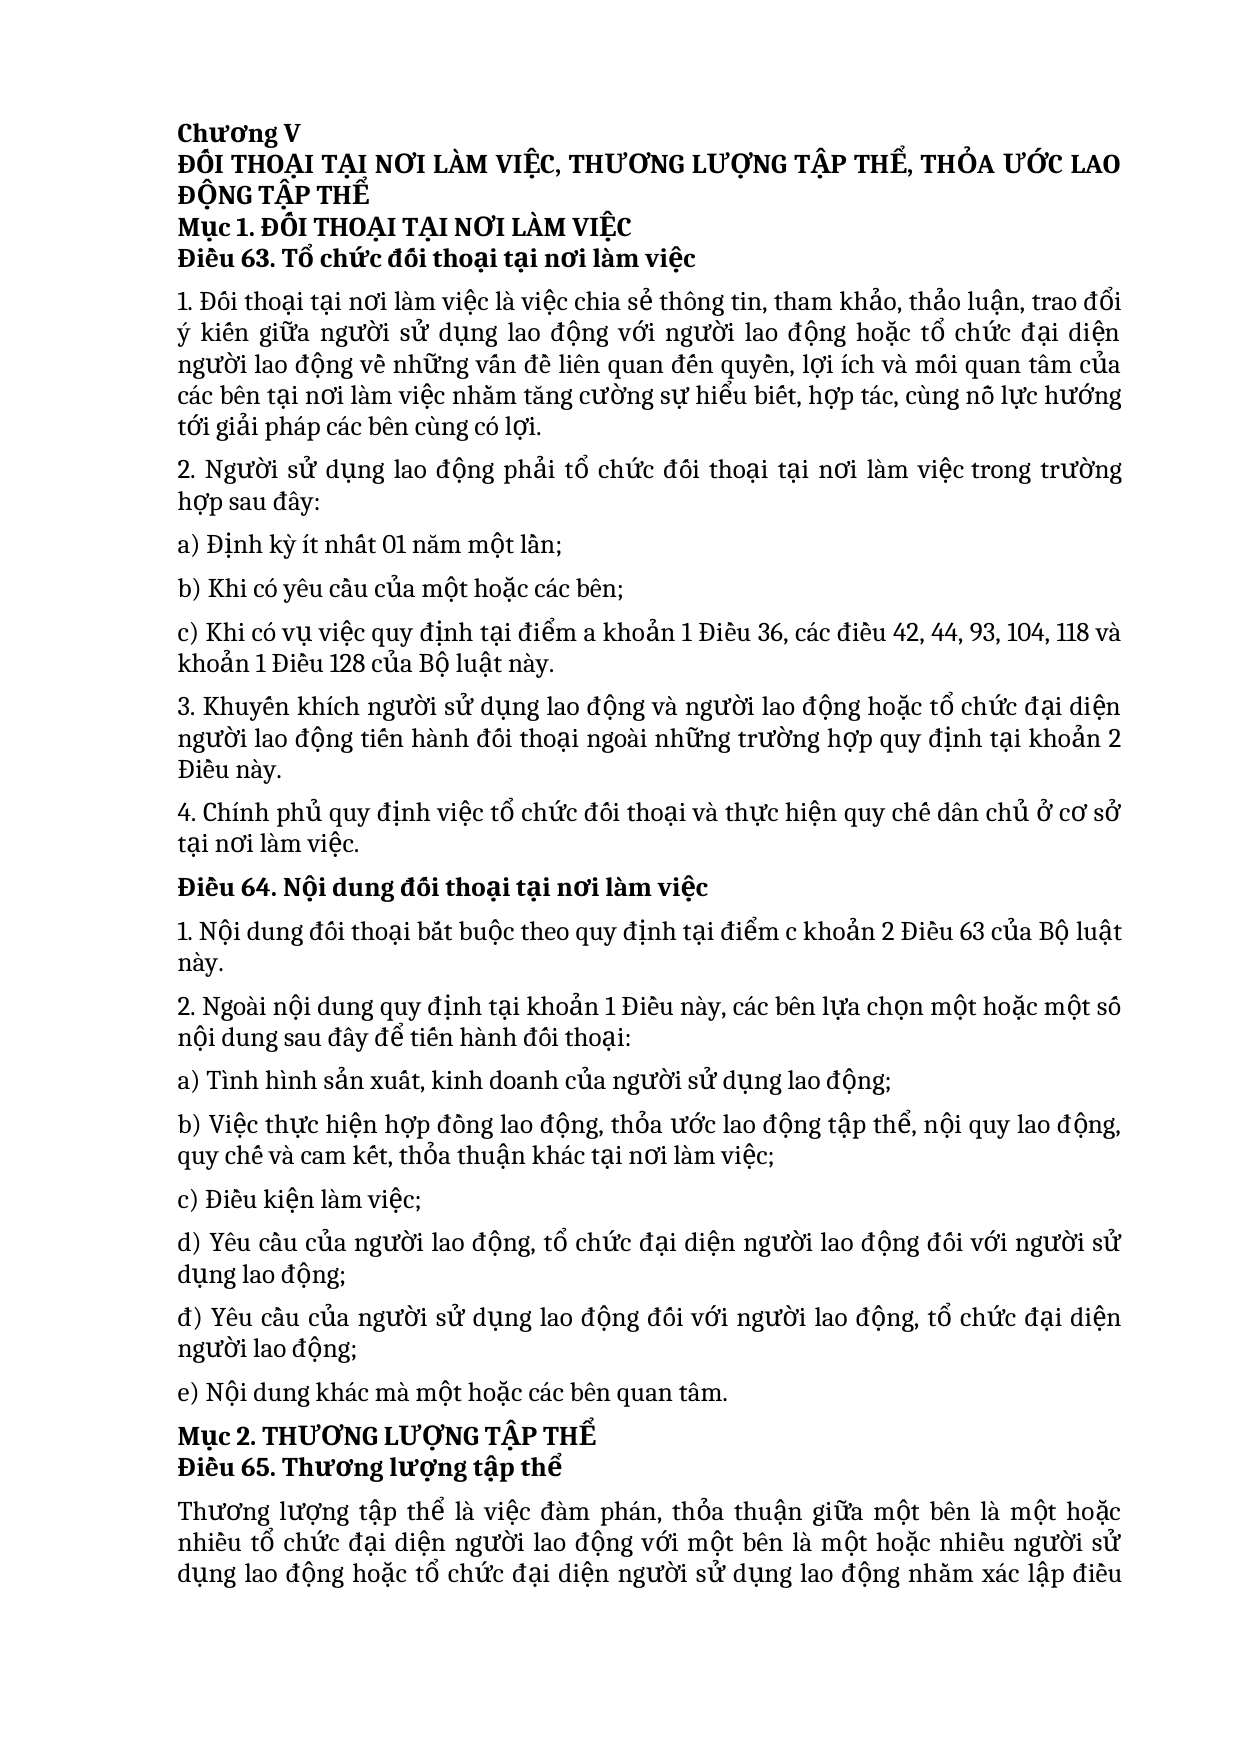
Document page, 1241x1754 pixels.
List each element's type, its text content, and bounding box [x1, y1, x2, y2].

text 4. Chính phủ quy định việc tổ chức đối thoại và thực hiện quy chế dân chủ ở cơ sở tại nơi làm việc. [177, 797, 1122, 860]
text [177, 1496, 1122, 1589]
text d) Yêu cầu của người lao động, tổ chức đại diện người lao động đối với người sử dụng lao động; [177, 1227, 1122, 1290]
text e) Nội dung khác mà một hoặc các bên quan tâm. [177, 1377, 1122, 1408]
text Điều 64. Nội dung đối thoại tại nơi làm việc [177, 872, 1122, 903]
text 2. Ngoài nội dung quy định tại khoản 1 Điều này, các bên lựa chọn một hoặc một số nội dung sau đây để tiến hành đối thoại: [177, 991, 1122, 1053]
text b) Khi có yêu cầu của một hoặc các bên; [177, 573, 1122, 604]
text đ) Yêu cầu của người sử dụng lao động đối với người lao động, tổ chức đại diện người lao động; [177, 1302, 1122, 1364]
text 1. Đối thoại tại nơi làm việc là việc chia sẻ thông tin, tham khảo, thảo luận, trao đổi ý kiến giữa người sử dụng lao động với người lao động hoặc tổ chức đại diện người lao động về những vấn đề liên quan đến quyền, lợi ích và mối quan tâm của các bên tại nơi làm việc nhằm tăng cường sự hiểu biết, hợp tác, cùng nỗ lực hướng tới giải pháp các bên cùng có lợi. [177, 286, 1122, 442]
text ĐỐI THOẠI TẠI NƠI LÀM VIỆC, THƯƠNG LƯỢNG TẬP THỂ, THỎA ƯỚC LAO ĐỘNG TẬP THỂ [177, 149, 1122, 212]
text Chương V [177, 118, 1122, 149]
text c) Khi có vụ việc quy định tại điểm a khoản 1 Điều 36, các điều 42, 44, 93, 104, 118 và khoản 1 Điều 128 của Bộ luật này. [177, 617, 1122, 679]
text Điều 63. Tổ chức đối thoại tại nơi làm việc [177, 243, 1122, 274]
text 1. Nội dung đối thoại bắt buộc theo quy định tại điểm c khoản 2 Điều 63 của Bộ luật này. [177, 916, 1122, 978]
text Mục 2. THƯƠNG LƯỢNG TẬP THỂ [177, 1421, 1122, 1452]
text a) Định kỳ ít nhất 01 năm một lần; [177, 529, 1122, 561]
text c) Điều kiện làm việc; [177, 1184, 1122, 1215]
text 2. Người sử dụng lao động phải tổ chức đối thoại tại nơi làm việc trong trường hợp sau đây: [177, 454, 1122, 517]
text Điều 65. Thương lượng tập thể [177, 1452, 1122, 1483]
text 3. Khuyến khích người sử dụng lao động và người lao động hoặc tổ chức đại diện người lao động tiến hành đối thoại ngoài những trường hợp quy định tại khoản 2 Điều này. [177, 691, 1122, 785]
text b) Việc thực hiện hợp đồng lao động, thỏa ước lao động tập thể, nội quy lao động, quy chế và cam kết, thỏa thuận khác tại nơi làm việc; [177, 1109, 1122, 1171]
text Mục 1. ĐỐI THOẠI TẠI NƠI LÀM VIỆC [177, 212, 1122, 243]
text a) Tình hình sản xuất, kinh doanh của người sử dụng lao động; [177, 1065, 1122, 1097]
